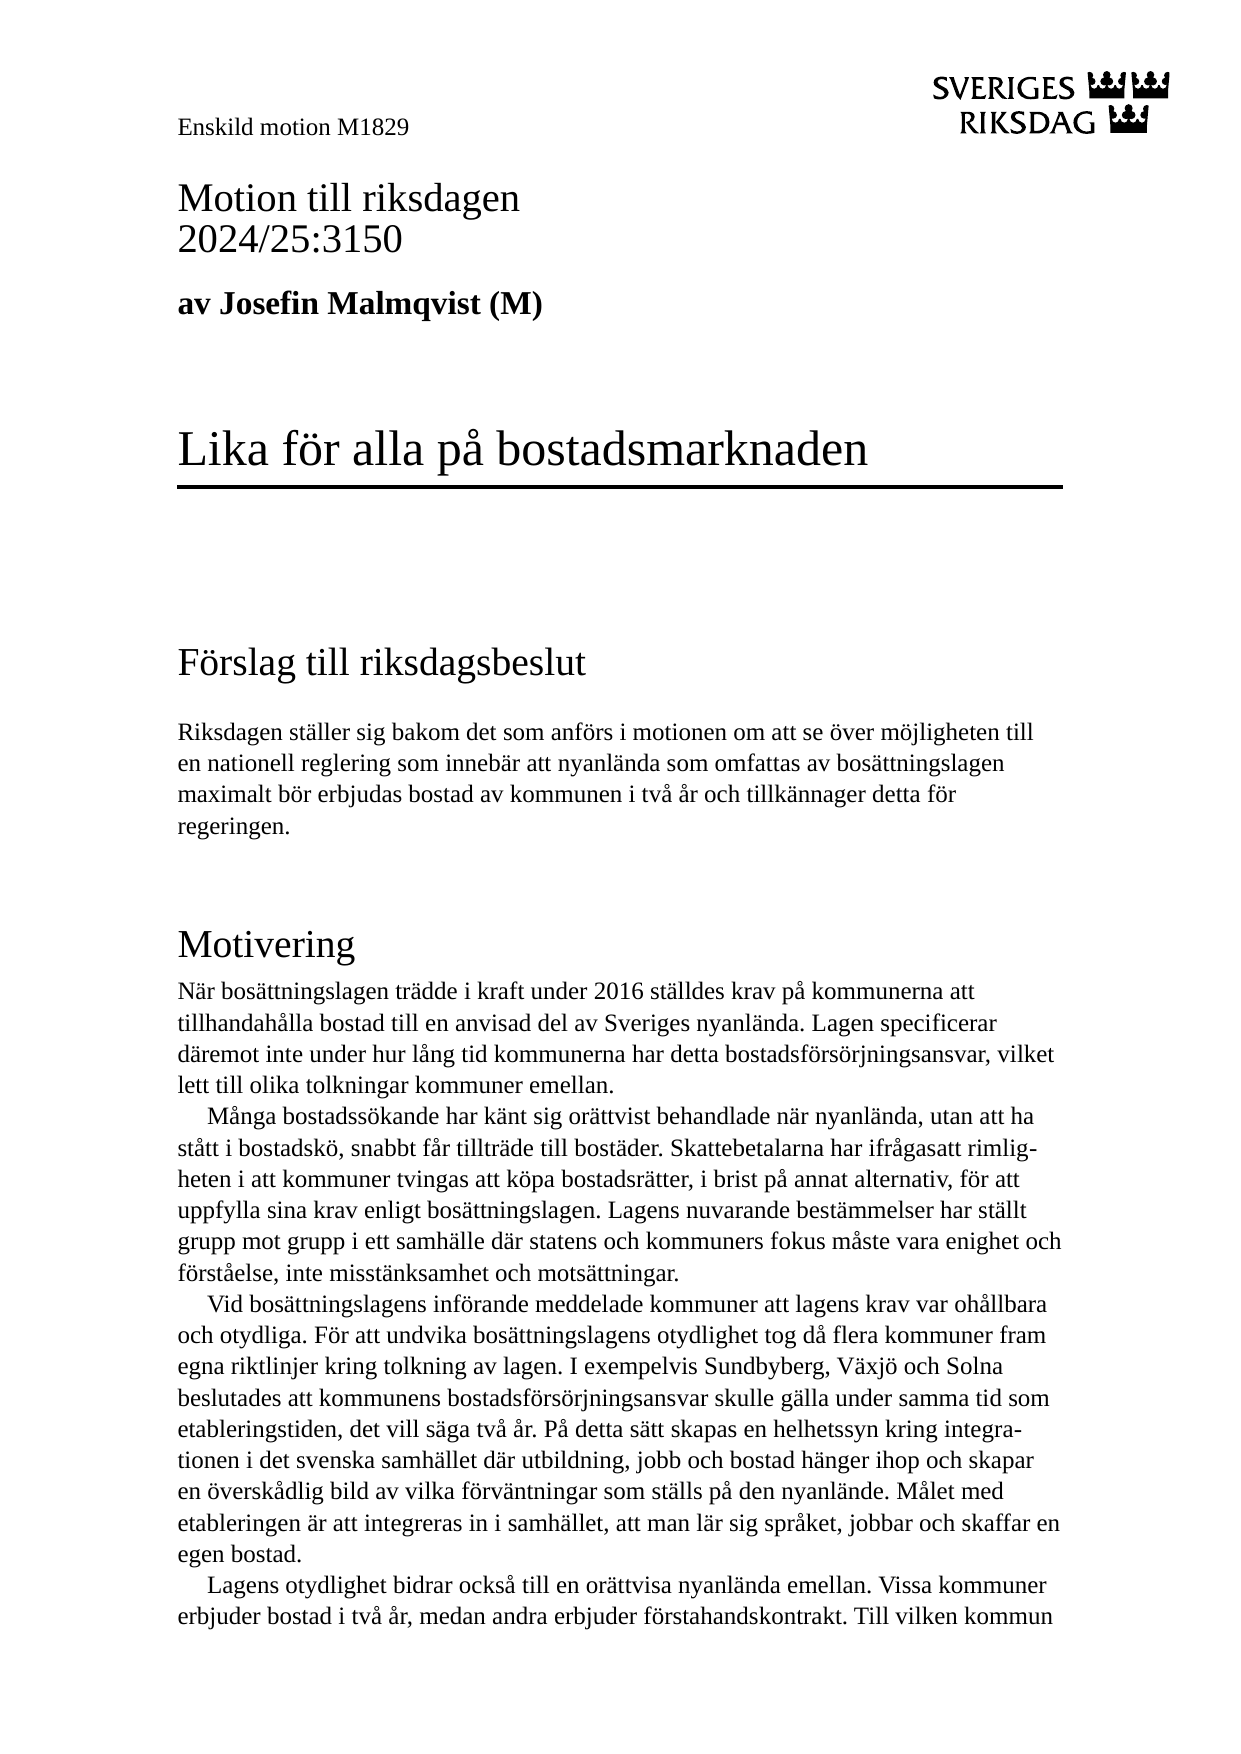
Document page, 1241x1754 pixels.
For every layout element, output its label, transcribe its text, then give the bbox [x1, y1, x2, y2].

text När bosättningslagen trädde i kraft under 2016 ställdes krav på kommunerna att tillhandahålla bostad till en anvisad del av Sveriges nyanlända. Lagen specificerar däremot inte under hur lång tid kommunerna har detta bostadsförsörjningsansvar, vilket lett till olika tolkningar kommuner emellan. [177, 974, 1063, 1099]
text Många bostadssökande har känt sig orättvist behandlade när nyanlända, utan att ha stått i bostadskö, snabbt får tillträde till bostäder. Skattebetalarna har ifrågasatt rimligheten i att kommuner tvingas att köpa bostadsrätter, i brist på annat alternativ, för att uppfylla sina krav enligt bosättningslagen. Lagens nuvarande bestämmelser har ställt grupp mot grupp i ett samhälle där statens och kommuners fokus måste vara enighet och förståelse, inte misstänksamhet och motsättningar. [177, 1099, 1063, 1286]
text Vid bosättningslagens införande meddelade kommuner att lagens krav var ohållbara och otydliga. För att undvika bosättningslagens otydlighet tog då flera kommuner fram egna riktlinjer kring tolkning av lagen. I exempelvis Sundbyberg, Växjö och Solna beslutades att kommunens bostadsförsörjningsansvar skulle gälla under samma tid som etableringstiden, det vill säga två år. På detta sätt skapas en helhetssyn kring integrationen i det svenska samhället där utbildning, jobb och bostad hänger ihop och skapar en överskådlig bild av vilka förväntningar som ställs på den nyanlände. Målet med etableringen är att integreras in i samhället, att man lär sig språket, jobbar och skaffar en egen bostad. [177, 1286, 1063, 1568]
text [177, 1568, 1063, 1630]
